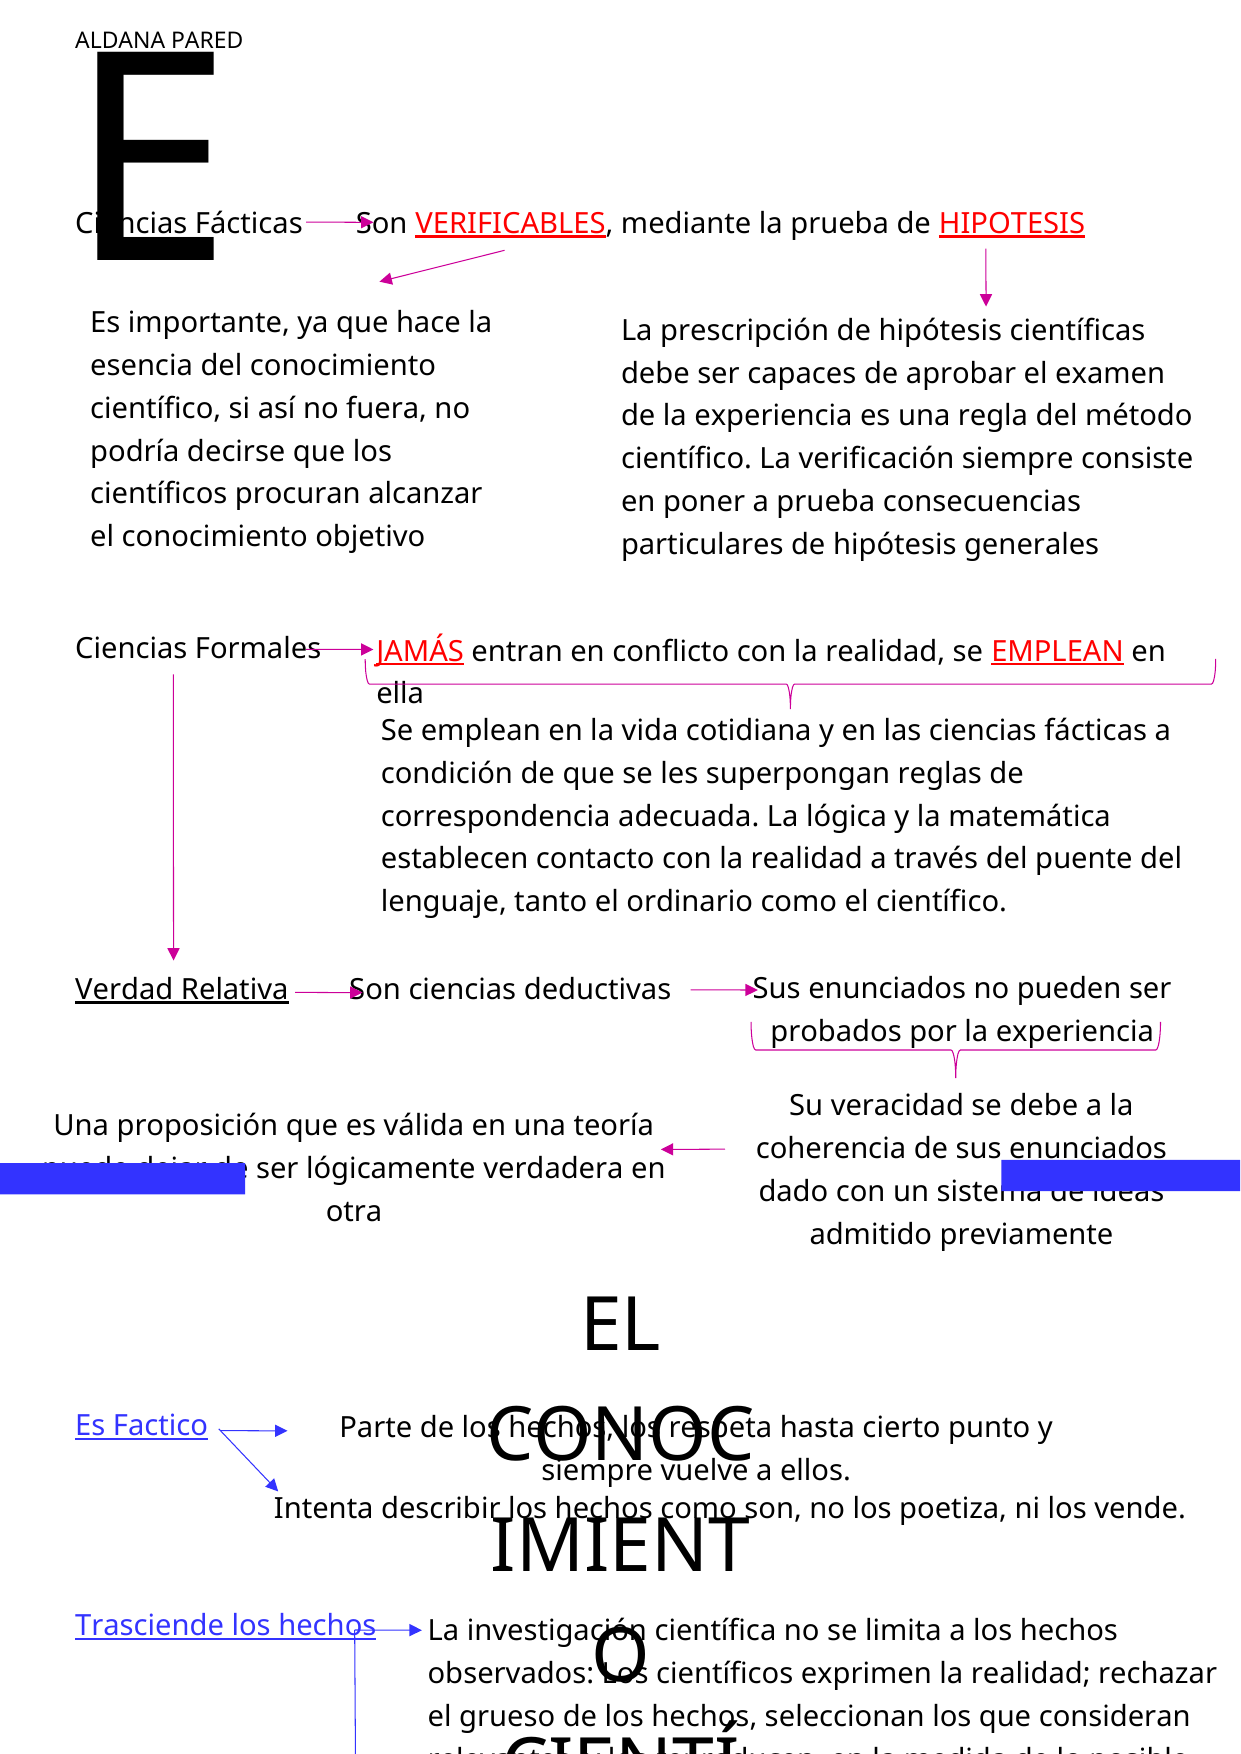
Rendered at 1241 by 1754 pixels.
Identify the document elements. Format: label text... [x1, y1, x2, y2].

text Ciencias Formales [75, 627, 1165, 667]
text Trasciende los hechos [75, 1604, 1165, 1644]
text Verdad Relativa Son ciencias deductivas [75, 968, 1165, 1008]
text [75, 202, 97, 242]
text Es Factico [75, 1404, 1165, 1444]
text Ciencias Fácticas Son VERIFICABLES, mediante la prueba de HIPOTESIS [124, 202, 1165, 242]
